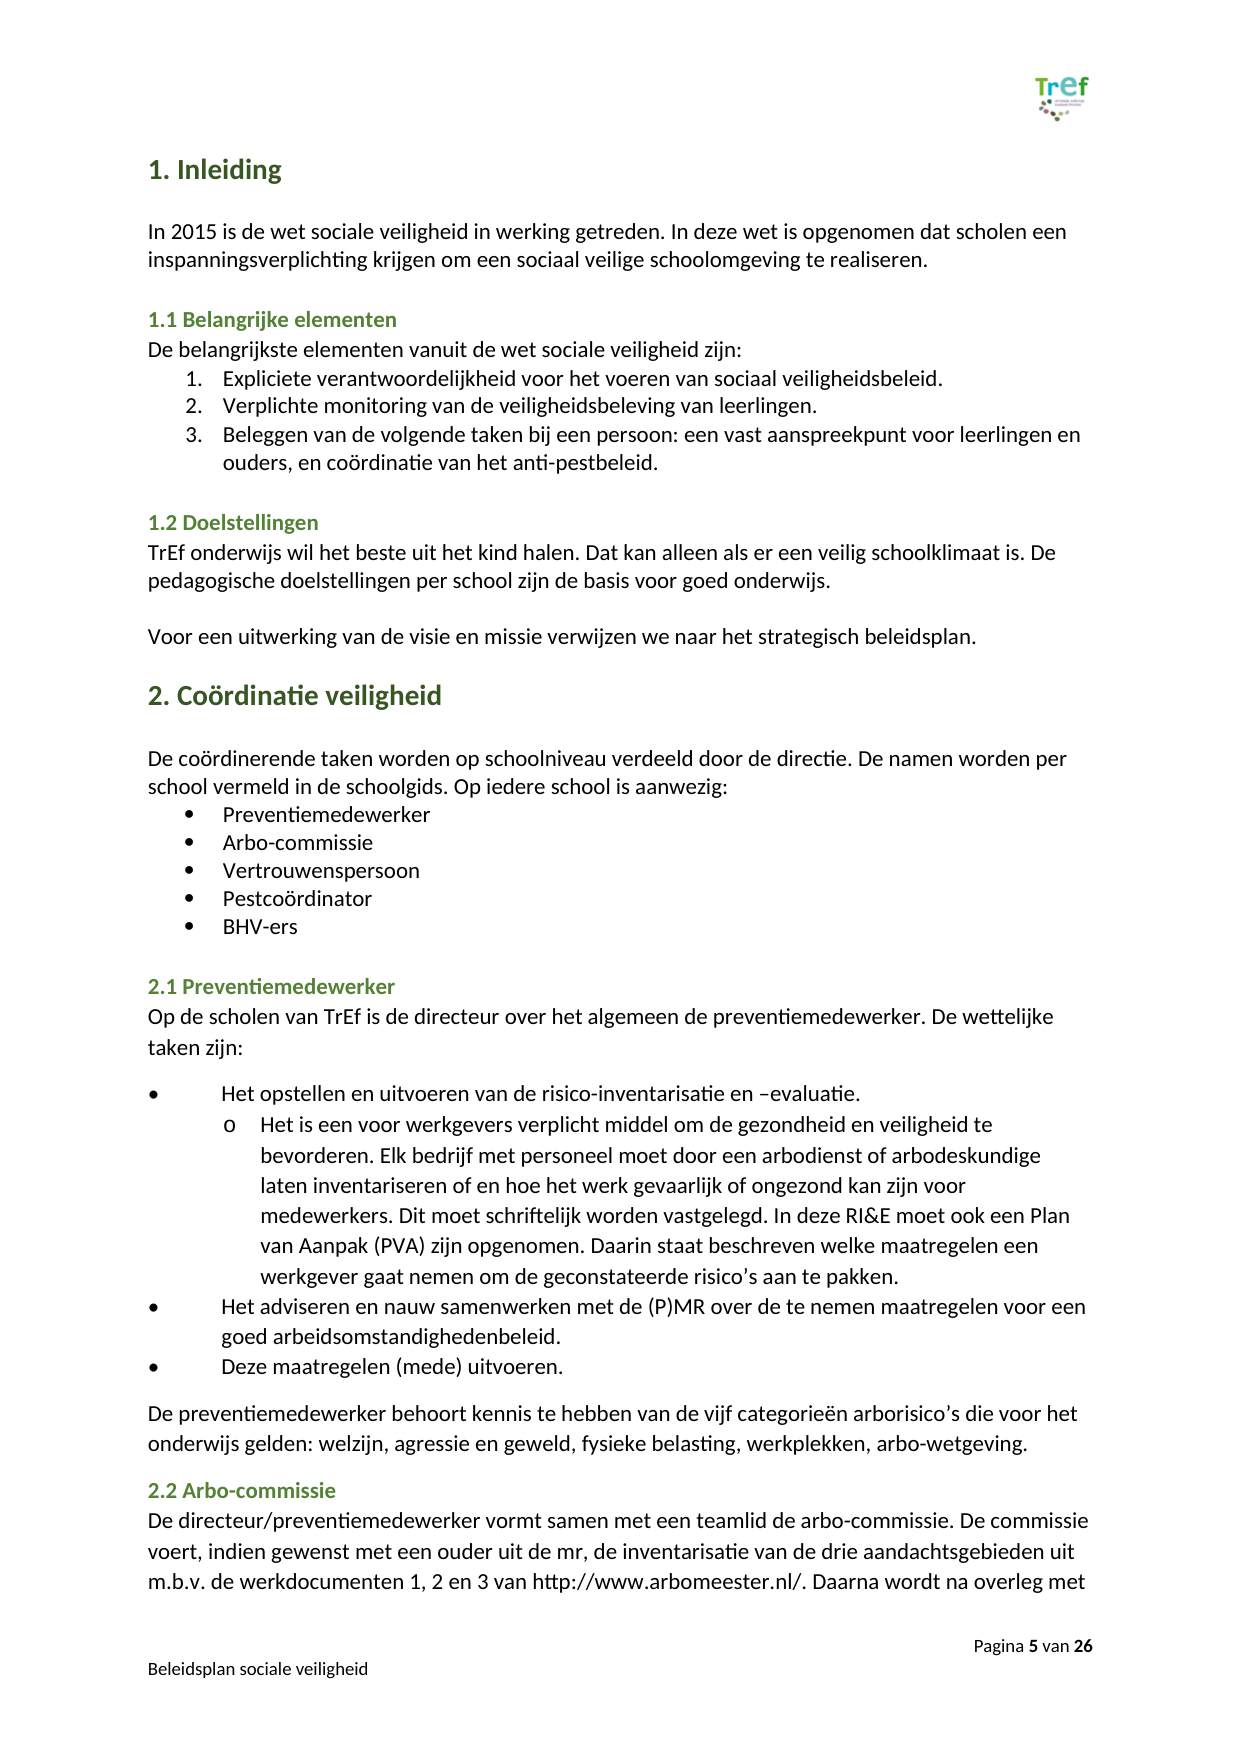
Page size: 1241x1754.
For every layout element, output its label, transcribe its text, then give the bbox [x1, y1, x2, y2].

subtitle 2.1 Preventiemedewerker [148, 972, 1092, 1000]
list Arbo-commissie [185, 828, 1092, 856]
list Preventiemedewerker [185, 800, 1092, 828]
list Deze maatregelen (mede) uitvoeren. [148, 1352, 1092, 1381]
list Het adviseren en nauw samenwerken met de (P)MR over de te nemen maatregelen voor een goed arbeidsomstandighedenbeleid. [148, 1292, 1092, 1350]
text 2.2 Arbo-commissie [148, 1476, 1092, 1504]
text De belangrijkste elementen vanuit de wet sociale veiligheid zijn: [148, 336, 1092, 364]
subtitle 1.1 Belangrijke elementen [148, 305, 1092, 333]
text De coördinerende taken worden op schoolniveau verdeeld door de directie. De namen worden per school vermeld in de schoolgids. Op iedere school is aanwezig: [148, 744, 1092, 800]
text TrEf onderwijs wil het beste uit het kind halen. Dat kan alleen als er een veilig schoolklimaat is. De pedagogische doelstellingen per school zijn de basis voor goed onderwijs. [148, 538, 1092, 594]
subtitle 1. Inleiding [148, 151, 1092, 186]
picture [1031, 73, 1093, 126]
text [148, 1507, 1092, 1595]
list Het is een voor werkgevers verplicht middel om de gezondheid en veiligheid te bevorderen. Elk bedrijf met personeel moet door een arbodienst of arbodeskundige laten inventariseren of en hoe het werk gevaarlijk of ongezond kan zijn voor medewerkers. Dit moet schriftelijk worden vastgelegd. In deze RI&E moet ook een Plan van Aanpak (PVA) zijn opgenomen. Daarin staat beschreven welke maatregelen een werkgever gaat nemen om de geconstateerde risico’s aan te pakken. [223, 1110, 1092, 1290]
list Vertrouwenspersoon [185, 856, 1092, 884]
text Op de scholen van TrEf is de directeur over het algemeen de preventiemedewerker. De wettelijke taken zijn: [148, 1002, 1092, 1061]
subtitle 2. Coördinatie veiligheid [148, 677, 1092, 713]
list Beleggen van de volgende taken bij een persoon: een vast aanspreekpunt voor leerlingen en ouders, en coördinatie van het anti-pestbeleid. [185, 420, 1092, 476]
text Voor een uitwerking van de visie en missie verwijzen we naar het strategisch beleidsplan. [148, 622, 1092, 650]
list BHV-ers [185, 912, 1092, 940]
list Expliciete verantwoordelijkheid voor het voeren van sociaal veiligheidsbeleid. [185, 364, 1092, 392]
list Pestcoördinator [185, 884, 1092, 912]
list Het opstellen en uitvoeren van de risico-inventarisatie en –evaluatie. [148, 1079, 1092, 1107]
subtitle 1.2 Doelstellingen [148, 508, 1092, 536]
list Verplichte monitoring van de veiligheidsbeleving van leerlingen. [185, 392, 1092, 420]
text De preventiemedewerker behoort kennis te hebben van de vijf categorieën arborisico’s die voor het onderwijs gelden: welzijn, agressie en geweld, fysieke belasting, werkplekken, arbo-wetgeving. [148, 1399, 1092, 1458]
text In 2015 is de wet sociale veiligheid in werking getreden. In deze wet is opgenomen dat scholen een inspanningsverplichting krijgen om een sociaal veilige schoolomgeving te realiseren. [148, 217, 1092, 273]
